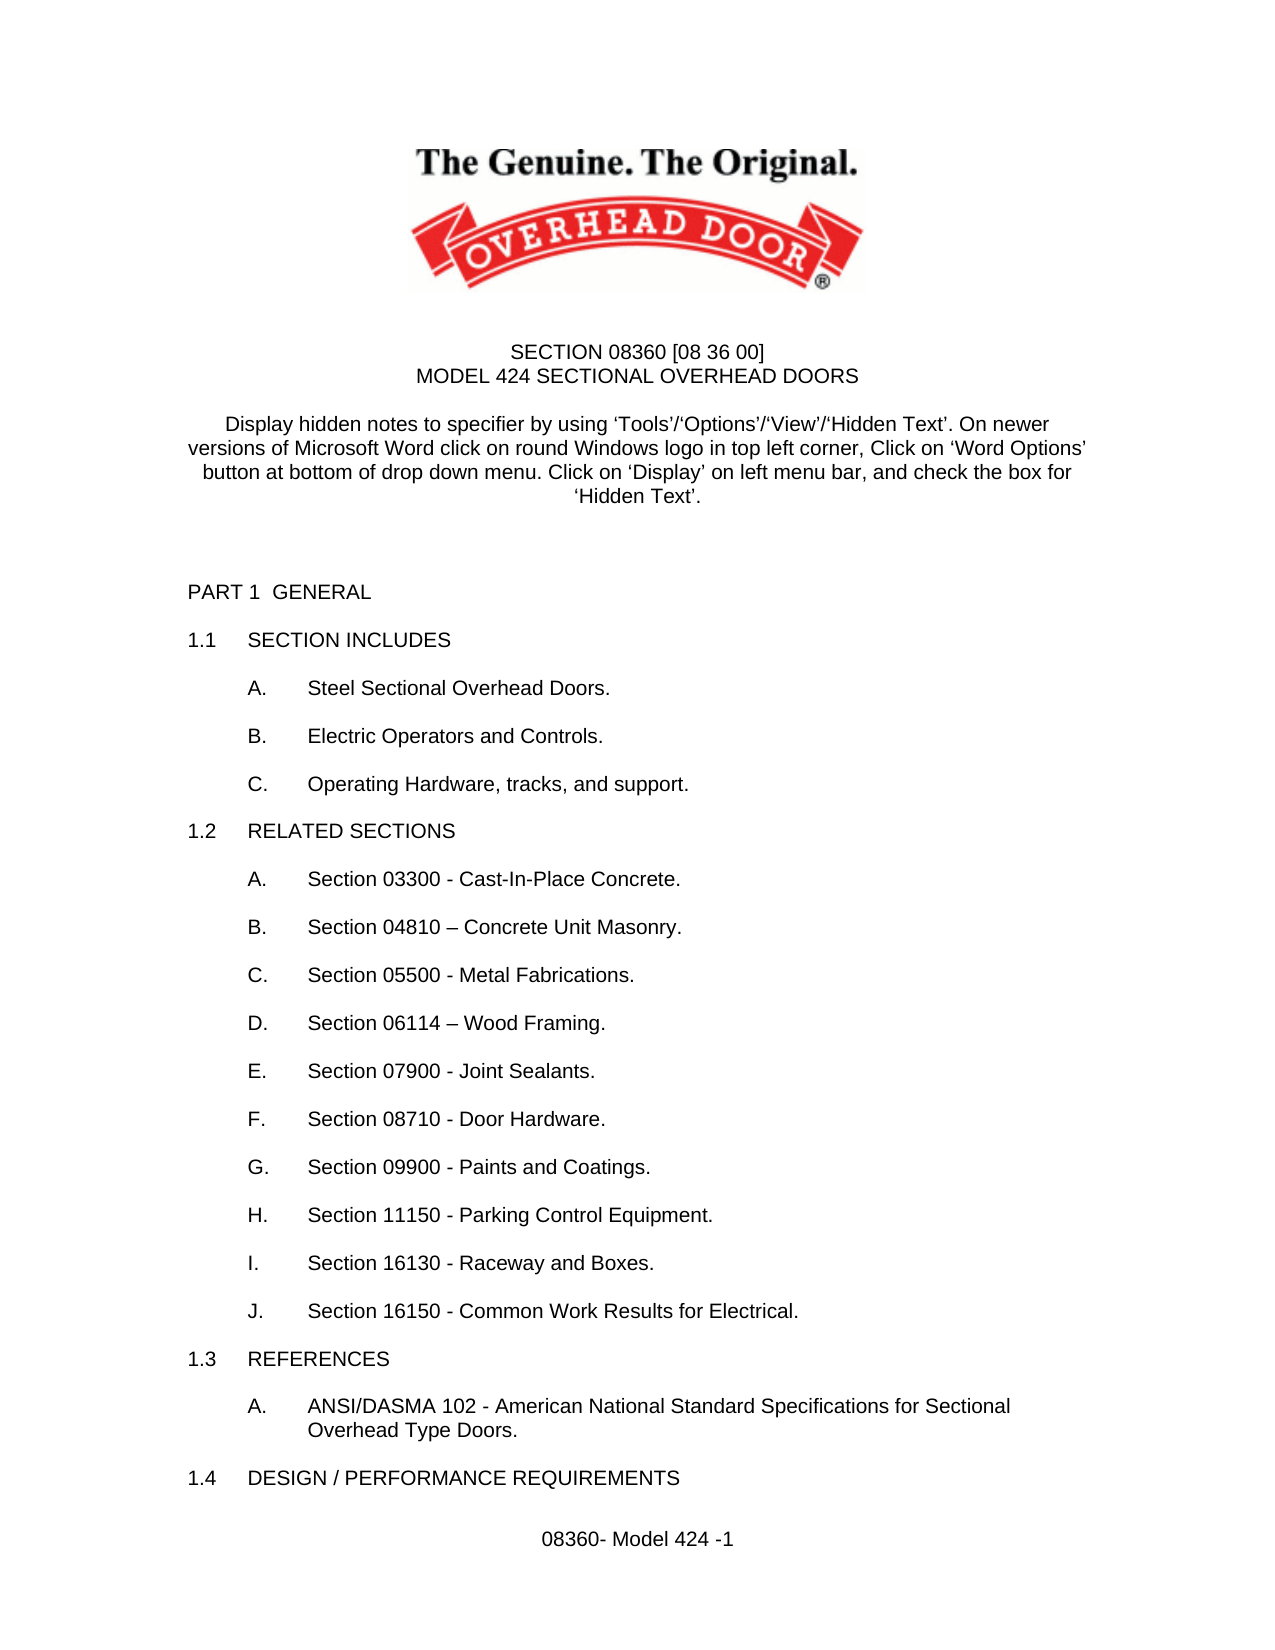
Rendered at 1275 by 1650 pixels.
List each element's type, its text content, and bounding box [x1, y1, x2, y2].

text ANSI/DASMA 102 - American National Standard Specifications for Sectional Overhead Type Doors. [247, 1394, 1087, 1442]
text REFERENCES [187, 1346, 1087, 1370]
text DESIGN / PERFORMANCE REQUIREMENTS [187, 1466, 1087, 1490]
text Section 09900 - Paints and Coatings. [247, 1155, 1087, 1179]
title MODEL 424 SECTIONAL OVERHEAD DOORS [187, 364, 1087, 388]
text Section 05500 - Metal Fabrications. [247, 963, 1087, 987]
text Section 07900 - Joint Sealants. [247, 1059, 1087, 1083]
title Display hidden notes to specifier by using ‘Tools’/‘Options’/‘View’/‘Hidden Text’. On newer versions of Microsoft Word click on round Windows logo in top left corner, Click on ‘Word Options’ button at bottom of drop down menu. Click on ‘Display’ on left menu bar, and check the box for ‘Hidden Text’. [187, 412, 1087, 508]
text Section 08710 - Door Hardware. [247, 1107, 1087, 1131]
text Steel Sectional Overhead Doors. [247, 676, 1087, 699]
text RELATED SECTIONS [187, 819, 1087, 843]
text Section 11150 - Parking Control Equipment. [247, 1203, 1087, 1227]
text Section 16130 - Raceway and Boxes. [247, 1251, 1087, 1274]
picture [408, 149, 867, 293]
text Section 16150 - Common Work Results for Electrical. [247, 1298, 1087, 1322]
text Section 06114 – Wood Framing. [247, 1011, 1087, 1035]
text Electric Operators and Controls. [247, 723, 1087, 747]
text GENERAL [187, 580, 1087, 604]
text Section 03300 - Cast-In-Place Concrete. [247, 867, 1087, 891]
text Operating Hardware, tracks, and support. [247, 771, 1087, 795]
text Section 04810 – Concrete Unit Masonry. [247, 915, 1087, 939]
text SECTION INCLUDES [187, 628, 1087, 652]
title SECTION 08360 [08 36 00] [187, 340, 1087, 364]
